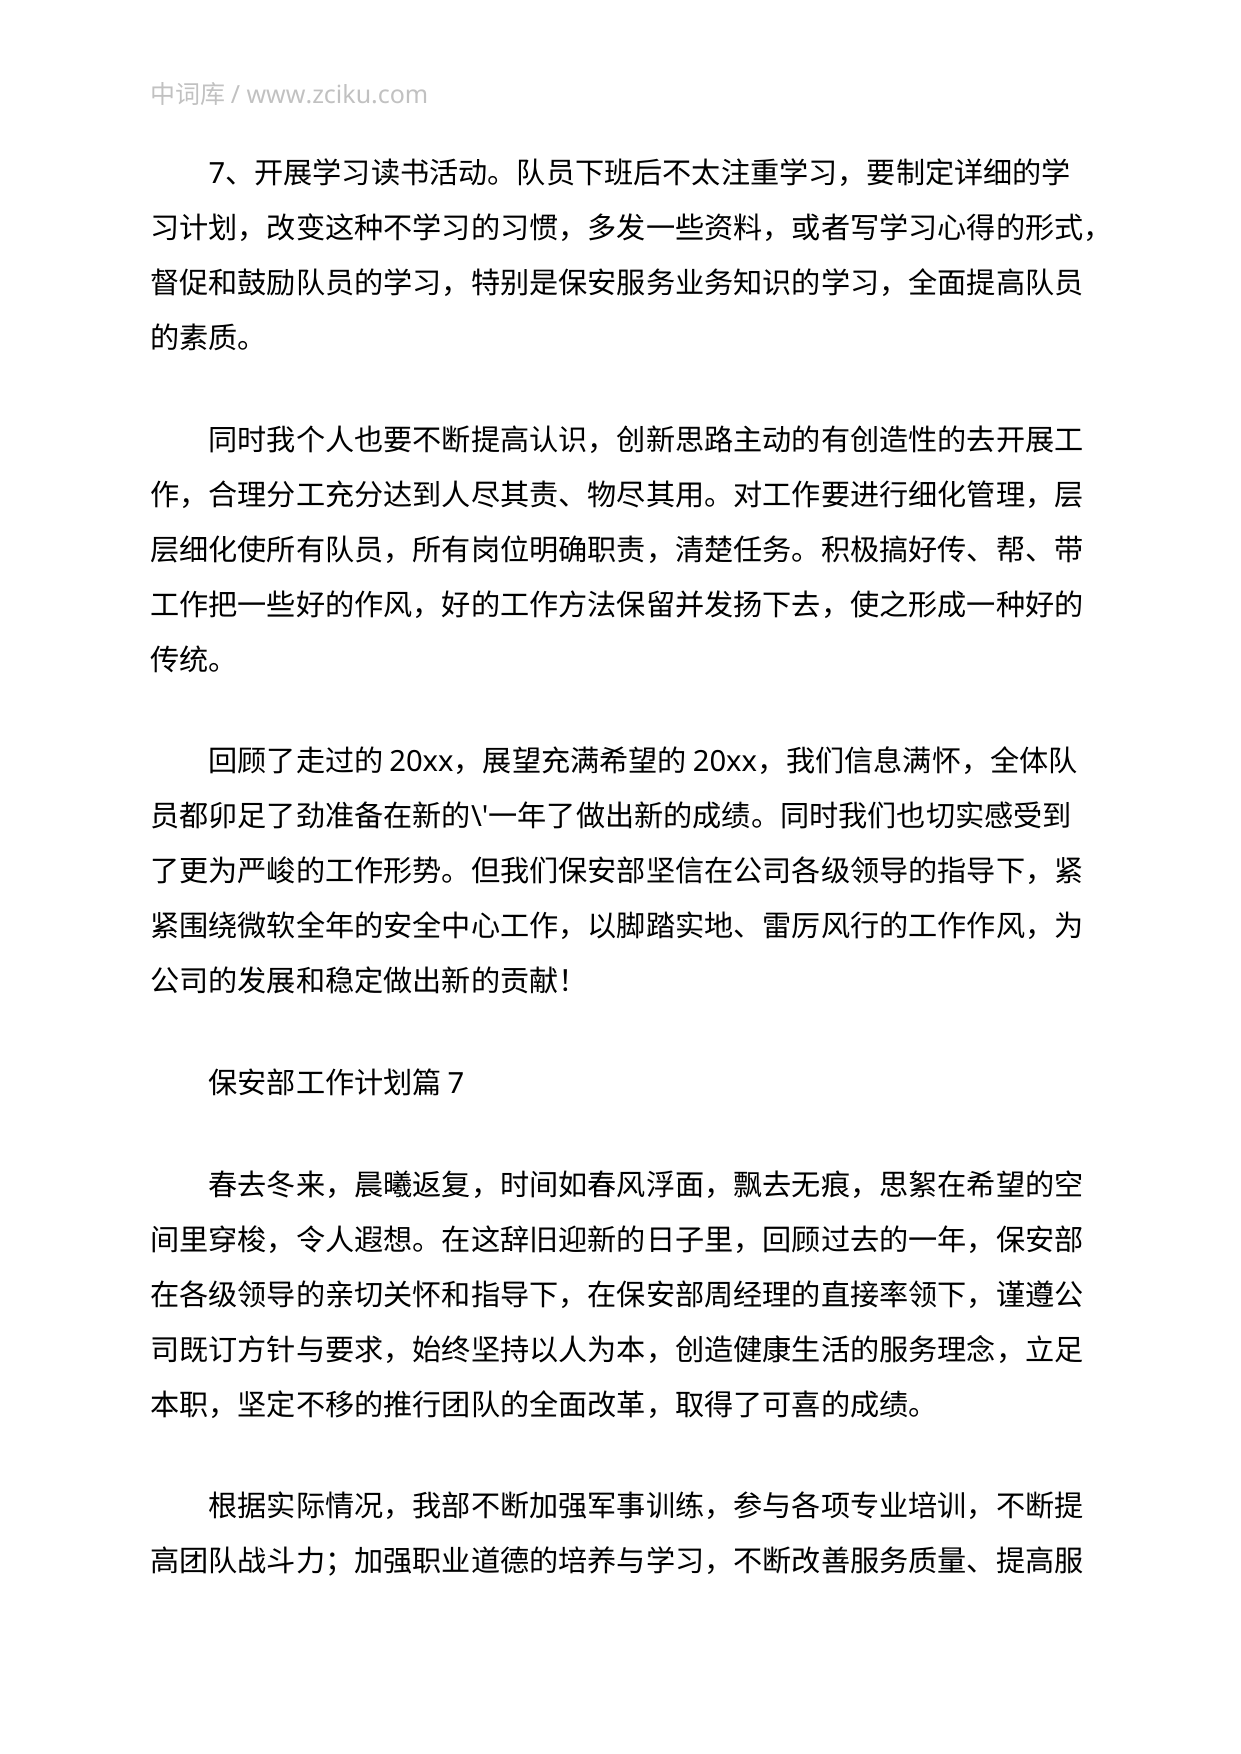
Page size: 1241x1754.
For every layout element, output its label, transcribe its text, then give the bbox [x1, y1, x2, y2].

text 回顾了走过的20xx，展望充满希望的20xx，我们信息满怀，全体队员都卯足了劲准备在新的\'一年了做出新的成绩。同时我们也切实感受到了更为严峻的工作形势。但我们保安部坚信在公司各级领导的指导下，紧紧围绕微软全年的安全中心工作，以脚踏实地、雷厉风行的工作作风，为公司的发展和稳定做出新的贡献！ [150, 738, 1090, 1000]
text 7、开展学习读书活动。队员下班后不太注重学习，要制定详细的学习计划，改变这种不学习的习惯，多发一些资料，或者写学习心得的形式，督促和鼓励队员的学习，特别是保安服务业务知识的学习，全面提高队员的素质。 [150, 150, 1090, 357]
text 春去冬来，晨曦返复，时间如春风浮面，飘去无痕，思絮在希望的空间里穿梭，令人遐想。在这辞旧迎新的日子里，回顾过去的一年，保安部在各级领导的亲切关怀和指导下，在保安部周经理的直接率领下，谨遵公司既订方针与要求，始终坚持以人为本，创造健康生活的服务理念，立足本职，坚定不移的推行团队的全面改革，取得了可喜的成绩。 [150, 1161, 1090, 1423]
text 同时我个人也要不断提高认识，创新思路主动的有创造性的去开展工作，合理分工充分达到人尽其责、物尽其用。对工作要进行细化管理，层层细化使所有队员，所有岗位明确职责，清楚任务。积极搞好传、帮、带工作把一些好的作风，好的工作方法保留并发扬下去，使之形成一种好的传统。 [150, 417, 1090, 678]
text 保安部工作计划篇7 [150, 1059, 1090, 1102]
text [150, 1483, 1090, 1580]
